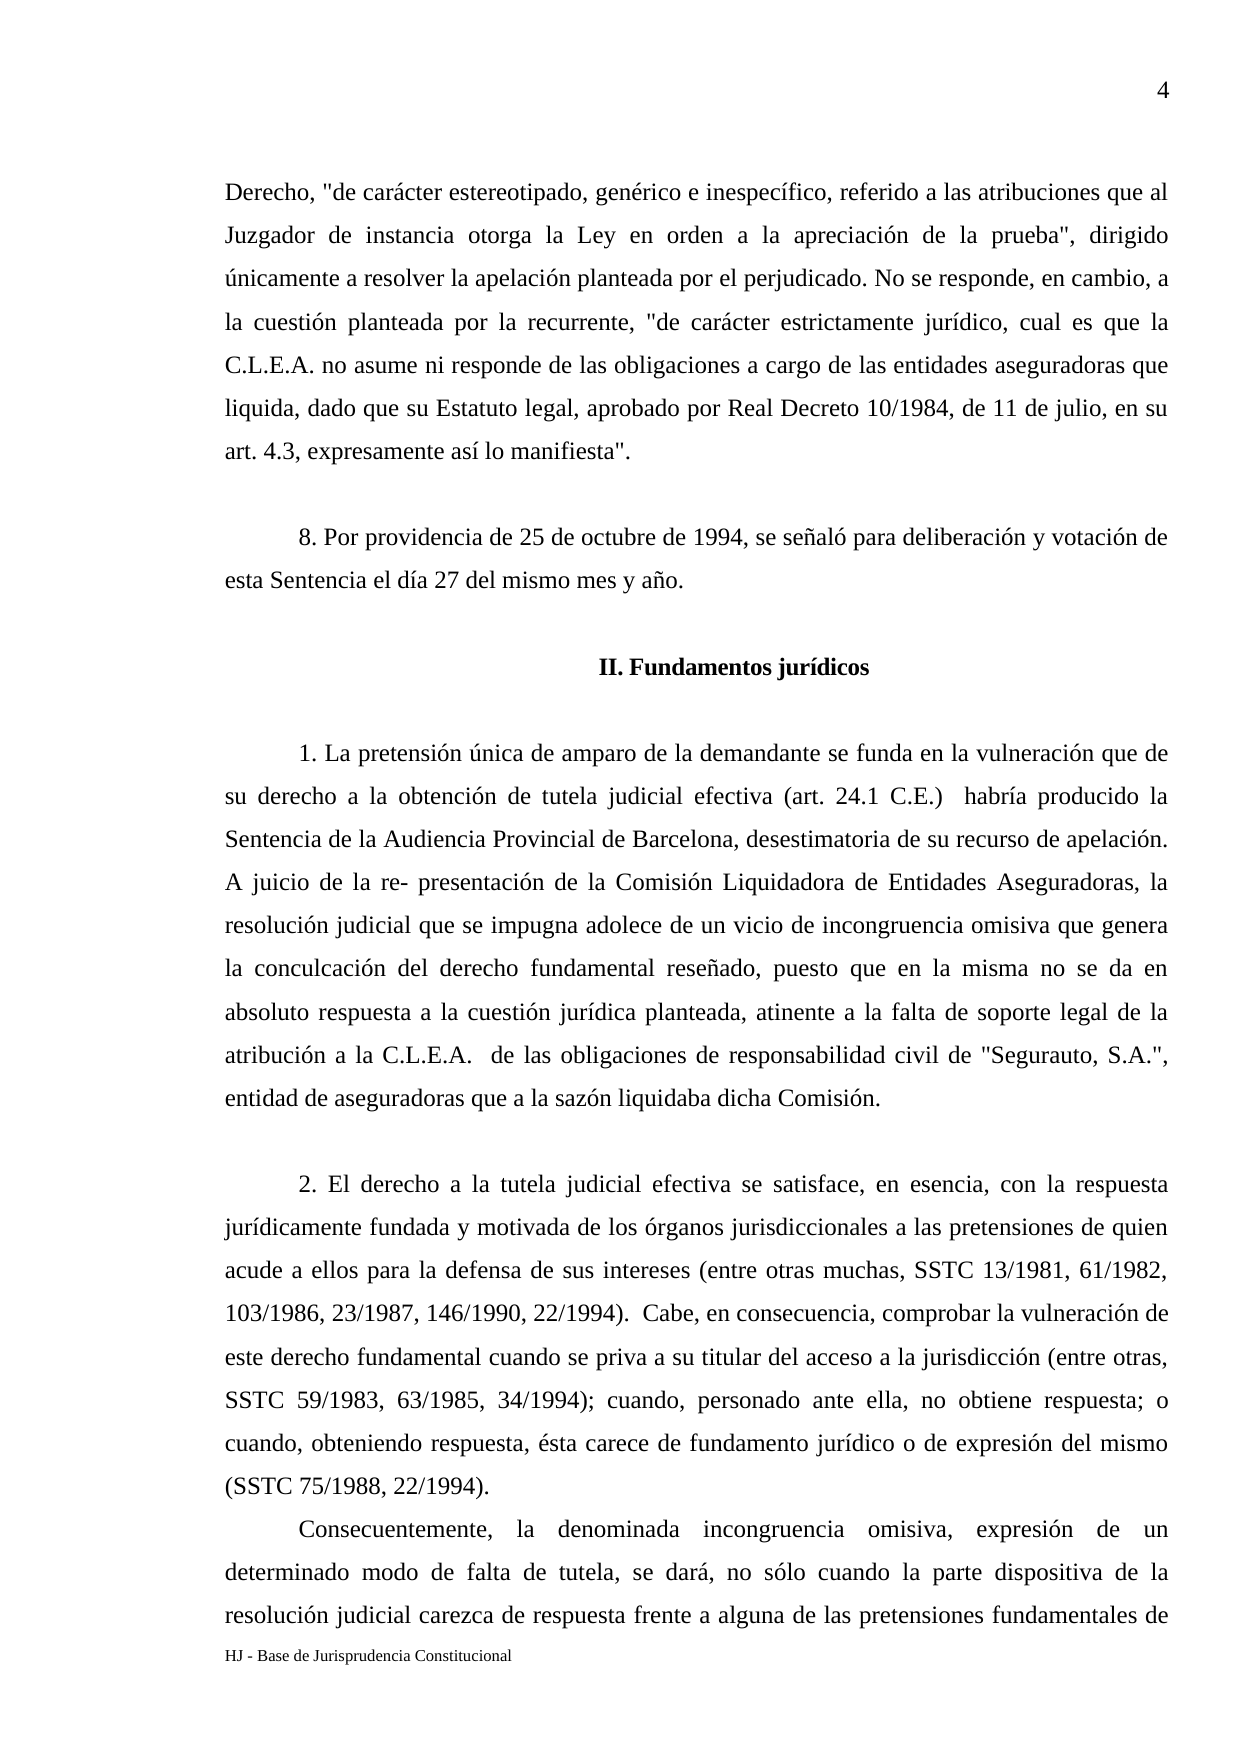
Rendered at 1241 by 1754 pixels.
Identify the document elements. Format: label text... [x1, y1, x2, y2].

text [224, 1514, 1169, 1629]
text 2. El derecho a la tutela judicial efectiva se satisface, en esencia, con la respuesta jurídicamente fundada y motivada de los órganos jurisdiccionales a las pretensiones de quien acude a ellos para la defensa de sus intereses (entre otras muchas, SSTC 13/1981, 61/1982, 103/1986, 23/1987, 146/1990, 22/1994). Cabe, en consecuencia, comprobar la vulneración de este derecho fundamental cuando se priva a su titular del acceso a la jurisdicción (entre otras, SSTC 59/1983, 63/1985, 34/1994); cuando, personado ante ella, no obtiene respuesta; o cuando, obteniendo respuesta, ésta carece de fundamento jurídico o de expresión del mismo (SSTC 75/1988, 22/1994). [224, 1169, 1169, 1500]
text 8. Por providencia de 25 de octubre de 1994, se señaló para deliberación y votación de esta Sentencia el día 27 del mismo mes y año. [224, 522, 1169, 594]
text 1. La pretensión única de amparo de la demandante se funda en la vulneración que de su derecho a la obtención de tutela judicial efectiva (art. 24.1 C.E.) habría producido la Sentencia de la Audiencia Provincial de Barcelona, desestimatoria de su recurso de apelación. A juicio de la re- presentación de la Comisión Liquidadora de Entidades Aseguradoras, la resolución judicial que se impugna adolece de un vicio de incongruencia omisiva que genera la conculcación del derecho fundamental reseñado, puesto que en la misma no se da en absoluto respuesta a la cuestión jurídica planteada, atinente a la falta de soporte legal de la atribución a la C.L.E.A. de las obligaciones de responsabilidad civil de "Segurauto, S.A.", entidad de aseguradoras que a la sazón liquidaba dicha Comisión. [224, 738, 1169, 1112]
subtitle II. Fundamentos jurídicos [224, 652, 1169, 680]
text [224, 177, 1169, 465]
